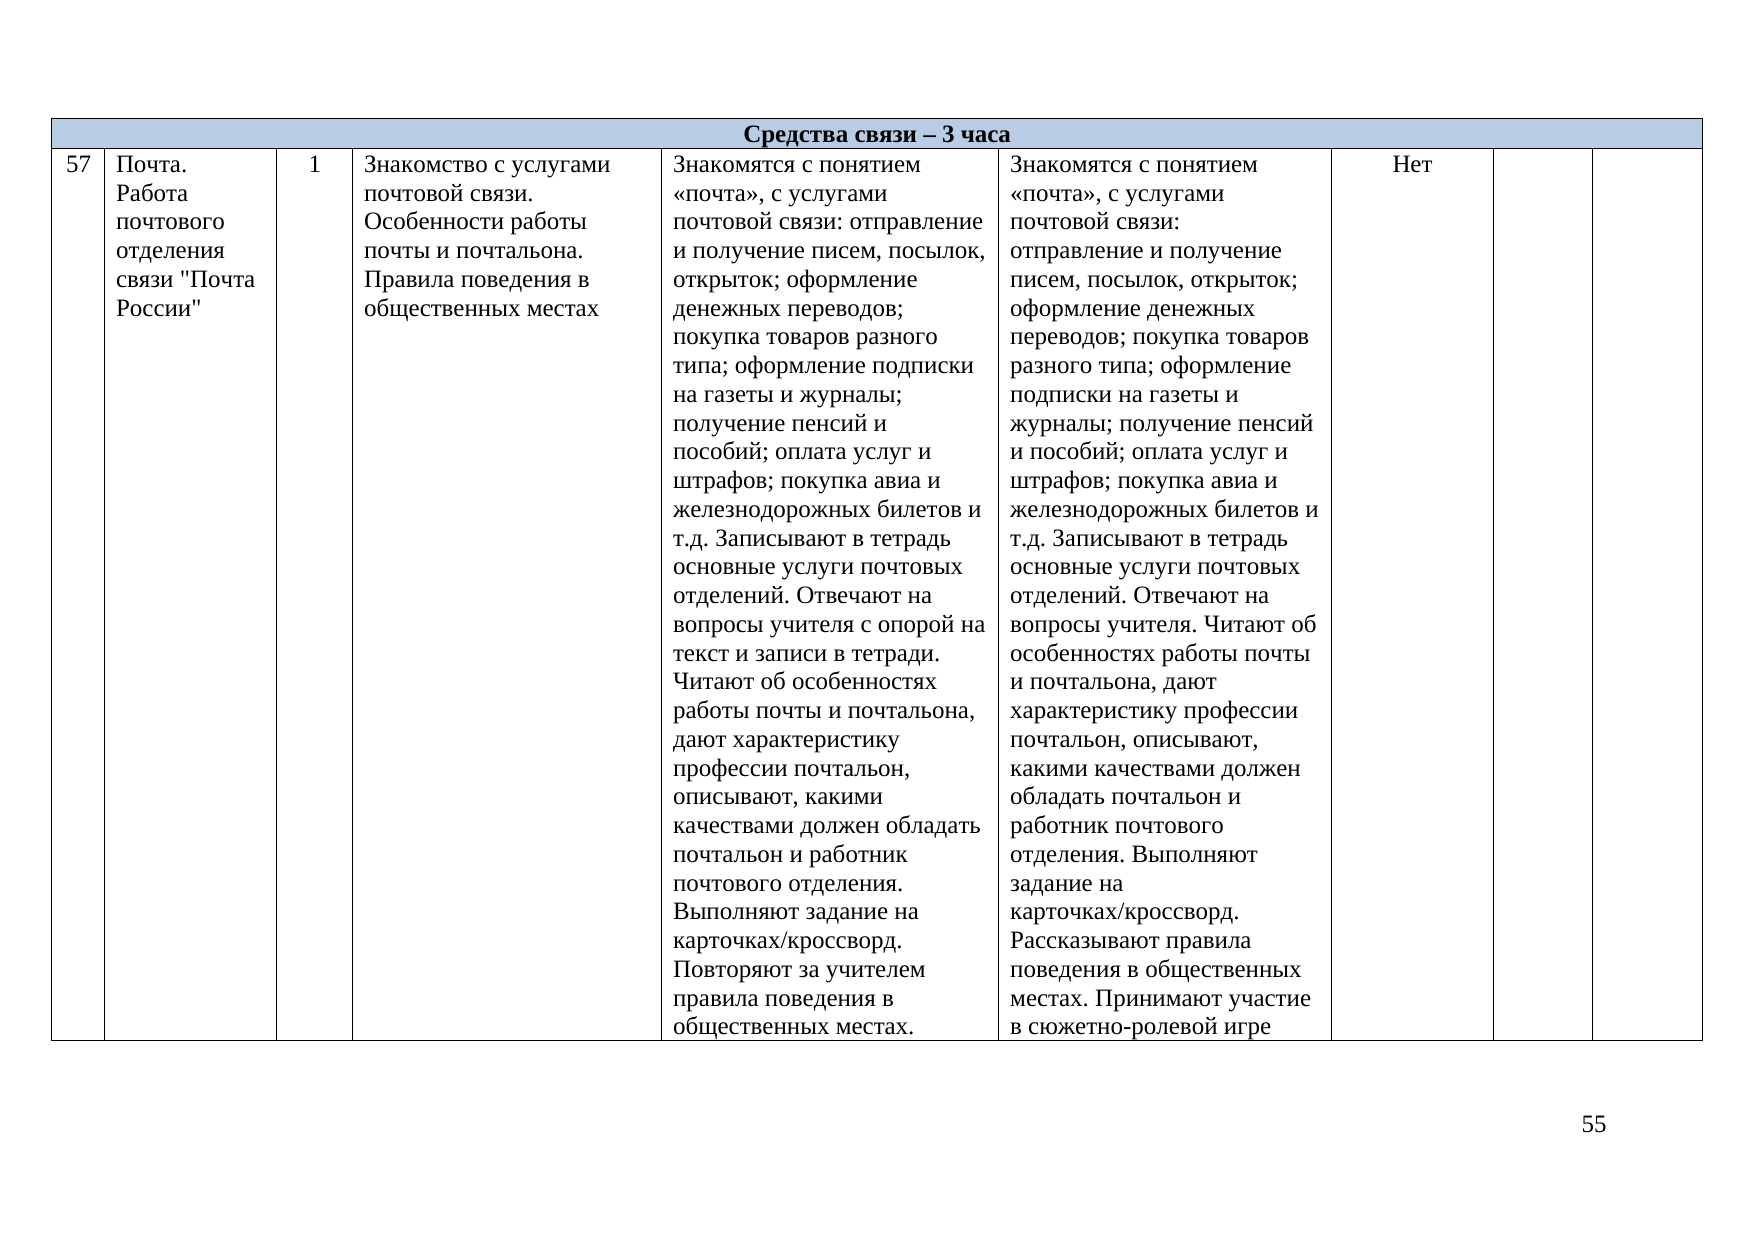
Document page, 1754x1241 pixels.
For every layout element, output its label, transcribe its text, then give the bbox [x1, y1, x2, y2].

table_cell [105, 149, 276, 1040]
table_cell Нет [1332, 149, 1493, 1040]
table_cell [662, 149, 998, 1040]
table_cell 57 [52, 149, 104, 1040]
table_cell [1494, 149, 1592, 1040]
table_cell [353, 149, 661, 1040]
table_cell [999, 149, 1331, 1040]
table_cell [1593, 149, 1702, 1040]
table_header Средства связи – 3 часа [52, 119, 1702, 148]
table_cell 1 [277, 149, 352, 1040]
